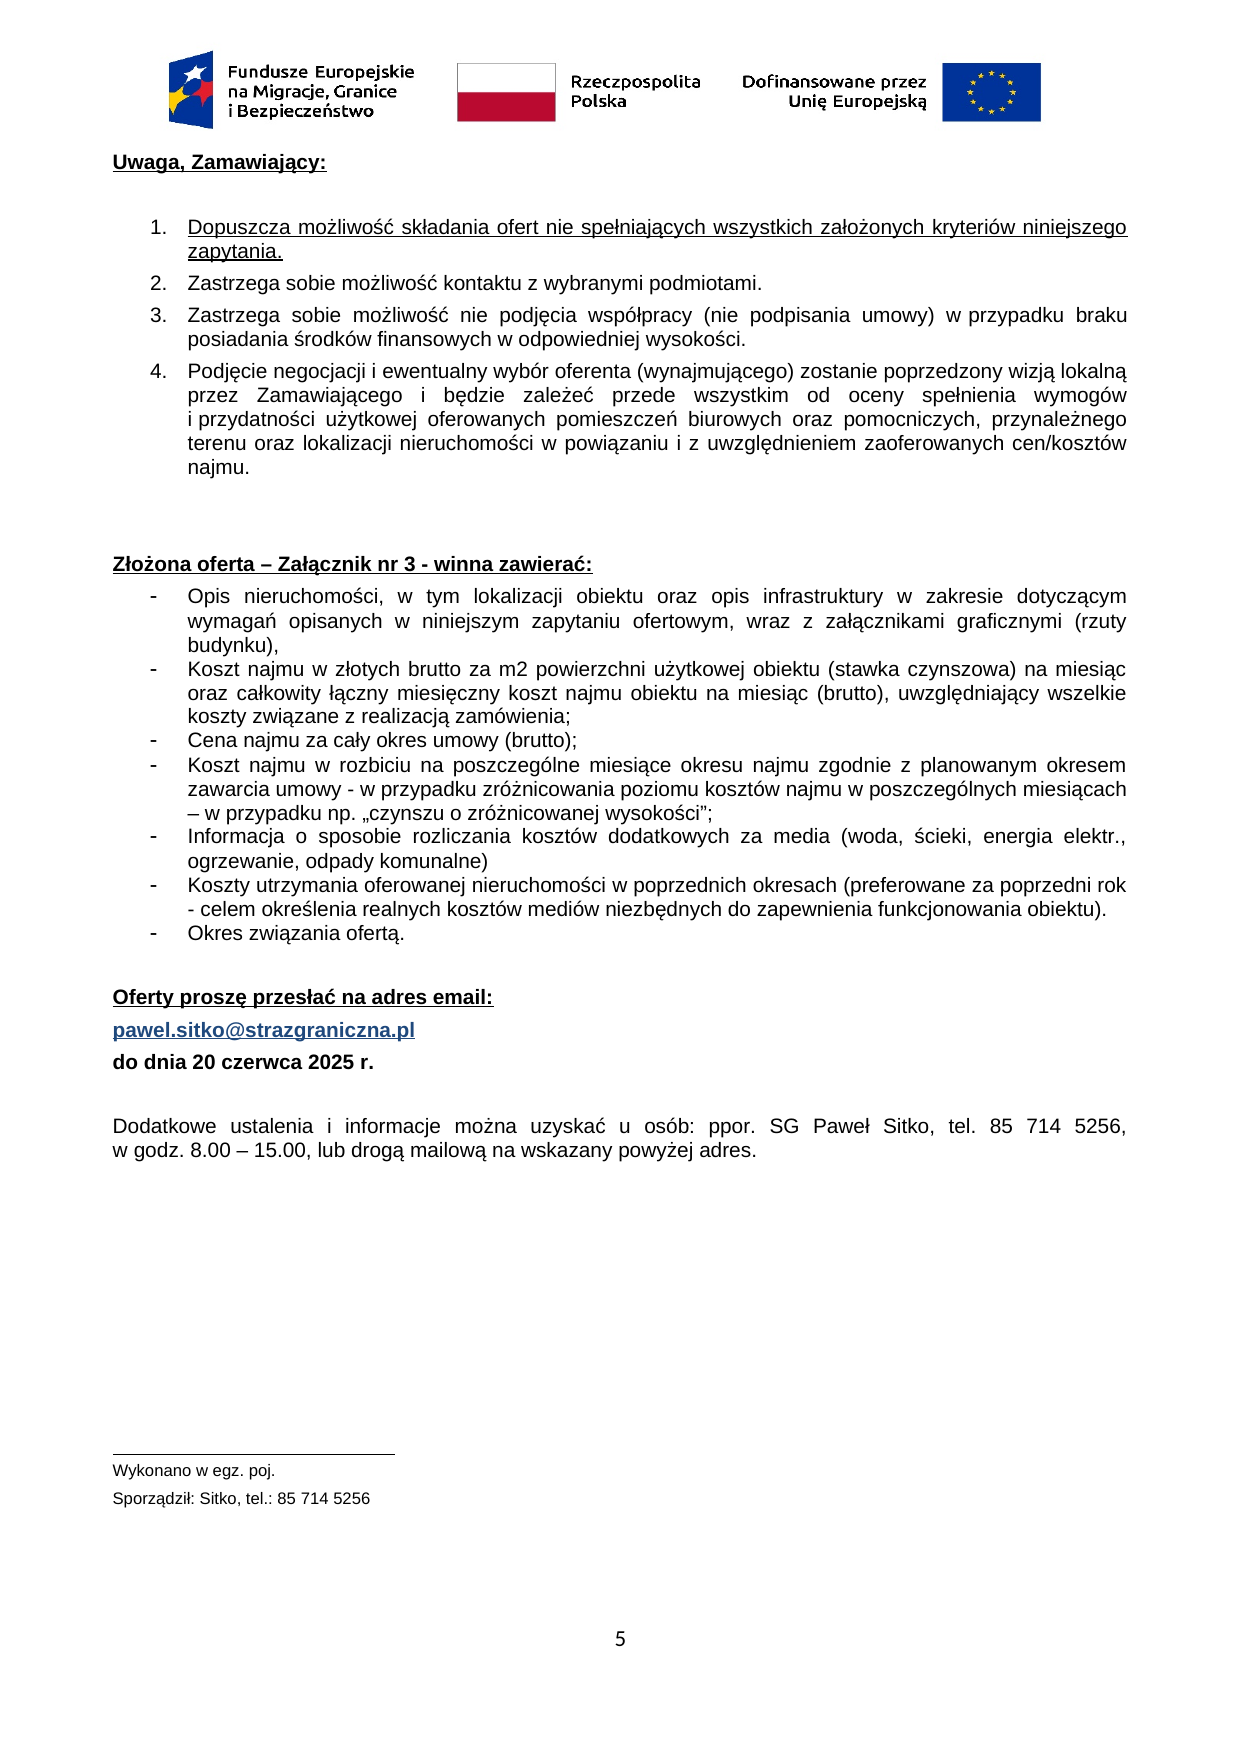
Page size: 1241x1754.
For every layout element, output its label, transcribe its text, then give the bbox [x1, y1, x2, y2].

text Dodatkowe ustalenia i informacje można uzyskać u osób: ppor. SG Paweł Sitko, tel. 85 714 5256, w godz. 8.00 – 15.00, lub drogą mailową na wskazany powyżej adres. [112, 1114, 1128, 1162]
list Koszty utrzymania oferowanej nieruchomości w poprzednich okresach (preferowane za poprzedni rok - celem określenia realnych kosztów mediów niezbędnych do zapewnienia funkcjonowania obiektu). [150, 872, 1128, 920]
list Zastrzega sobie możliwość kontaktu z wybranymi podmiotami. [150, 271, 1128, 295]
text Oferty proszę przesłać na adres email: [112, 985, 1128, 1009]
text Sporządził: Sitko, tel.: 85 714 5256 [112, 1489, 1128, 1508]
text Wykonano w egz. poj. [112, 1461, 1128, 1480]
list Cena najmu za cały okres umowy (brutto); [150, 728, 1128, 752]
text Złożona oferta – Załącznik nr 3 - winna zawierać: [112, 552, 1128, 576]
list Okres związania ofertą. [150, 920, 1128, 944]
text Uwaga, Zamawiający: [112, 150, 1128, 174]
text pawel.sitko@strazgraniczna.pl [112, 1017, 1128, 1041]
picture [147, 31, 1062, 148]
list Zastrzega sobie możliwość nie podjęcia współpracy (nie podpisania umowy) w przypadku braku posiadania środków finansowych w odpowiedniej wysokości. [150, 303, 1128, 351]
list Koszt najmu w złotych brutto za m2 powierzchni użytkowej obiektu (stawka czynszowa) na miesiąc oraz całkowity łączny miesięczny koszt najmu obiektu na miesiąc (brutto), uwzględniający wszelkie koszty związane z realizacją zamówienia; [150, 656, 1128, 728]
list Informacja o sposobie rozliczania kosztów dodatkowych za media (woda, ścieki, energia elektr., ogrzewanie, odpady komunalne) [150, 824, 1128, 872]
list Opis nieruchomości, w tym lokalizacji obiektu oraz opis infrastruktury w zakresie dotyczącym wymagań opisanych w niniejszym zapytaniu ofertowym, wraz z załącznikami graficznymi (rzuty budynku), [150, 584, 1128, 656]
list Dopuszcza możliwość składania ofert nie spełniających wszystkich założonych kryteriów niniejszego zapytania. [150, 214, 1128, 262]
text do dnia 20 czerwca 2025 r. [112, 1050, 1128, 1074]
list Koszt najmu w rozbiciu na poszczególne miesiące okresu najmu zgodnie z planowanym okresem zawarcia umowy - w przypadku zróżnicowania poziomu kosztów najmu w poszczególnych miesiącach – w przypadku np. „czynszu o zróżnicowanej wysokości”; [150, 752, 1128, 824]
list Podjęcie negocjacji i ewentualny wybór oferenta (wynajmującego) zostanie poprzedzony wizją lokalną przez Zamawiającego i będzie zależeć przede wszystkim od oceny spełnienia wymogów i przydatności użytkowej oferowanych pomieszczeń biurowych oraz pomocniczych, przynależnego terenu oraz lokalizacji nieruchomości w powiązaniu i z uwzględnieniem zaoferowanych cen/kosztów najmu. [150, 359, 1128, 479]
